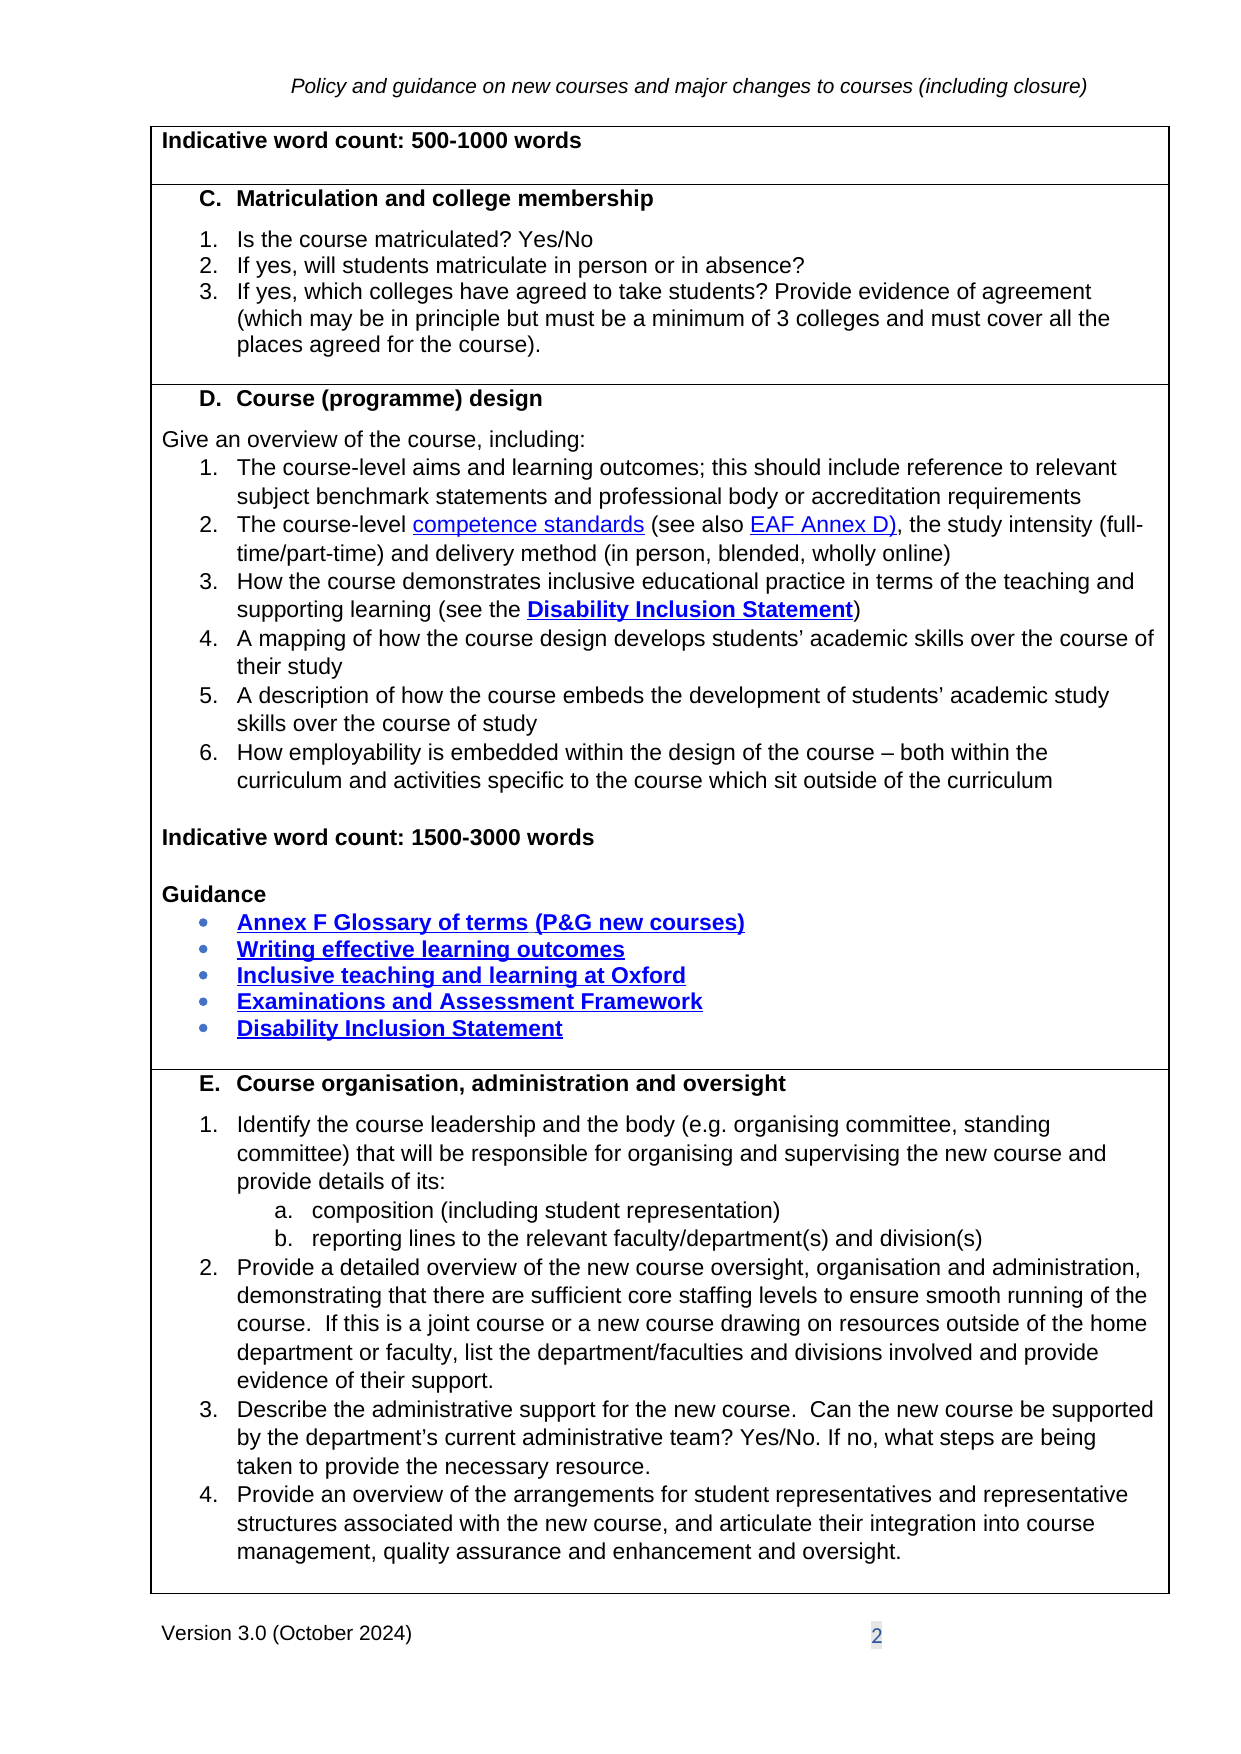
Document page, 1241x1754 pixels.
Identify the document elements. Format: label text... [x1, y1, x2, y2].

table_cell Matriculation and college membership Is the course matriculated? Yes/No If yes, will students matriculate in person or in absence? If yes, which colleges have agreed to take students? Provide evidence of agreement (which may be in principle but must be a minimum of 3 colleges and must cover all the places agreed for the course). [152, 185, 1168, 384]
table_cell Course (programme) design Give an overview of the course, including: The course-level aims and learning outcomes; this should include reference to relevant subject benchmark statements and professional body or accreditation requirements The course-level competence standards (see also EAF Annex D), the study intensity (full-time/part-time) and delivery method (in person, blended, wholly online) How the course demonstrates inclusive educational practice in terms of the teaching and supporting learning (see the Disability Inclusion Statement) A mapping of how the course design develops students’ academic skills over the course of their study A description of how the course embeds the development of students’ academic study skills over the course of study How employability is embedded within the design of the course – both within the curriculum and activities specific to the course which sit outside of the curriculum Indicative word count: 1500-3000 words Guidance Annex F Glossary of terms (P&G new courses) Writing effective learning outcomes Inclusive teaching and learning at Oxford Examinations and Assessment Framework Disability Inclusion Statement [152, 385, 1168, 1069]
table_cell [152, 1070, 1168, 1593]
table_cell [152, 127, 1168, 184]
